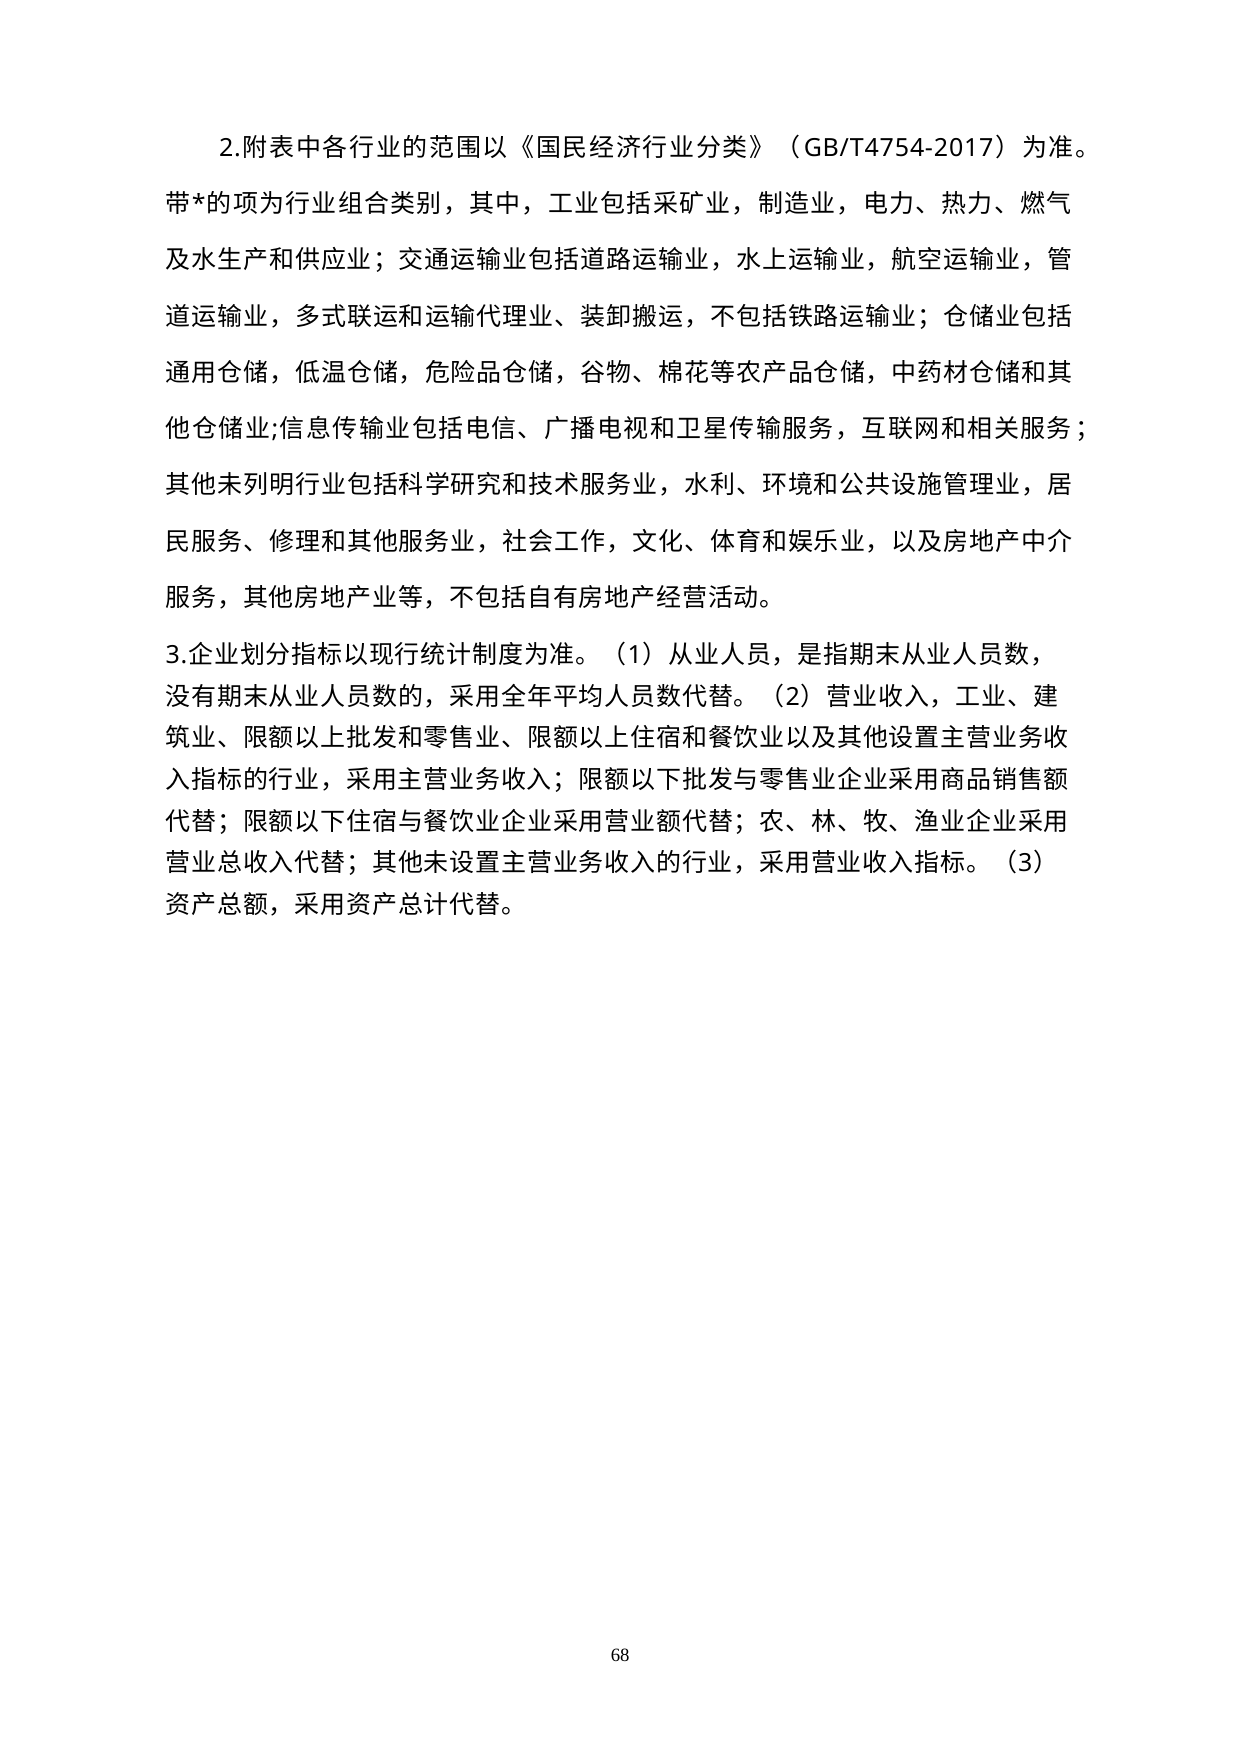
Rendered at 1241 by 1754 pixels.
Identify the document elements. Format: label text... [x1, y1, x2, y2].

text 3.企业划分指标以现行统计制度为准。（1）从业人员，是指期末从业人员数，没有期末从业人员数的，采用全年平均人员数代替。（2）营业收入，工业、建筑业、限额以上批发和零售业、限额以上住宿和餐饮业以及其他设置主营业务收入指标的行业，采用主营业务收入；限额以下批发与零售业企业采用商品销售额代替；限额以下住宿与餐饮业企业采用营业额代替；农、林、牧、渔业企业采用营业总收入代替；其他未设置主营业务收入的行业，采用营业收入指标。（3）资产总额，采用资产总计代替。17.政府采购活动现场确认声明书 [165, 630, 1075, 922]
text 2.附表中各行业的范围以《国民经济行业分类》（GB/T4754-2017）为准。带*的项为行业组合类别，其中，工业包括采矿业，制造业，电力、热力、燃气及水生产和供应业；交通运输业包括道路运输业，水上运输业，航空运输业，管道运输业，多式联运和运输代理业、装卸搬运，不包括铁路运输业；仓储业包括通用仓储，低温仓储，危险品仓储，谷物、棉花等农产品仓储，中药材仓储和其他仓储业;信息传输业包括电信、广播电视和卫星传输服务，互联网和相关服务；其他未列明行业包括科学研究和技术服务业，水利、环境和公共设施管理业，居民服务、修理和其他服务业，社会工作，文化、体育和娱乐业，以及房地产中介服务，其他房地产业等，不包括自有房地产经营活动。 [165, 111, 1075, 617]
